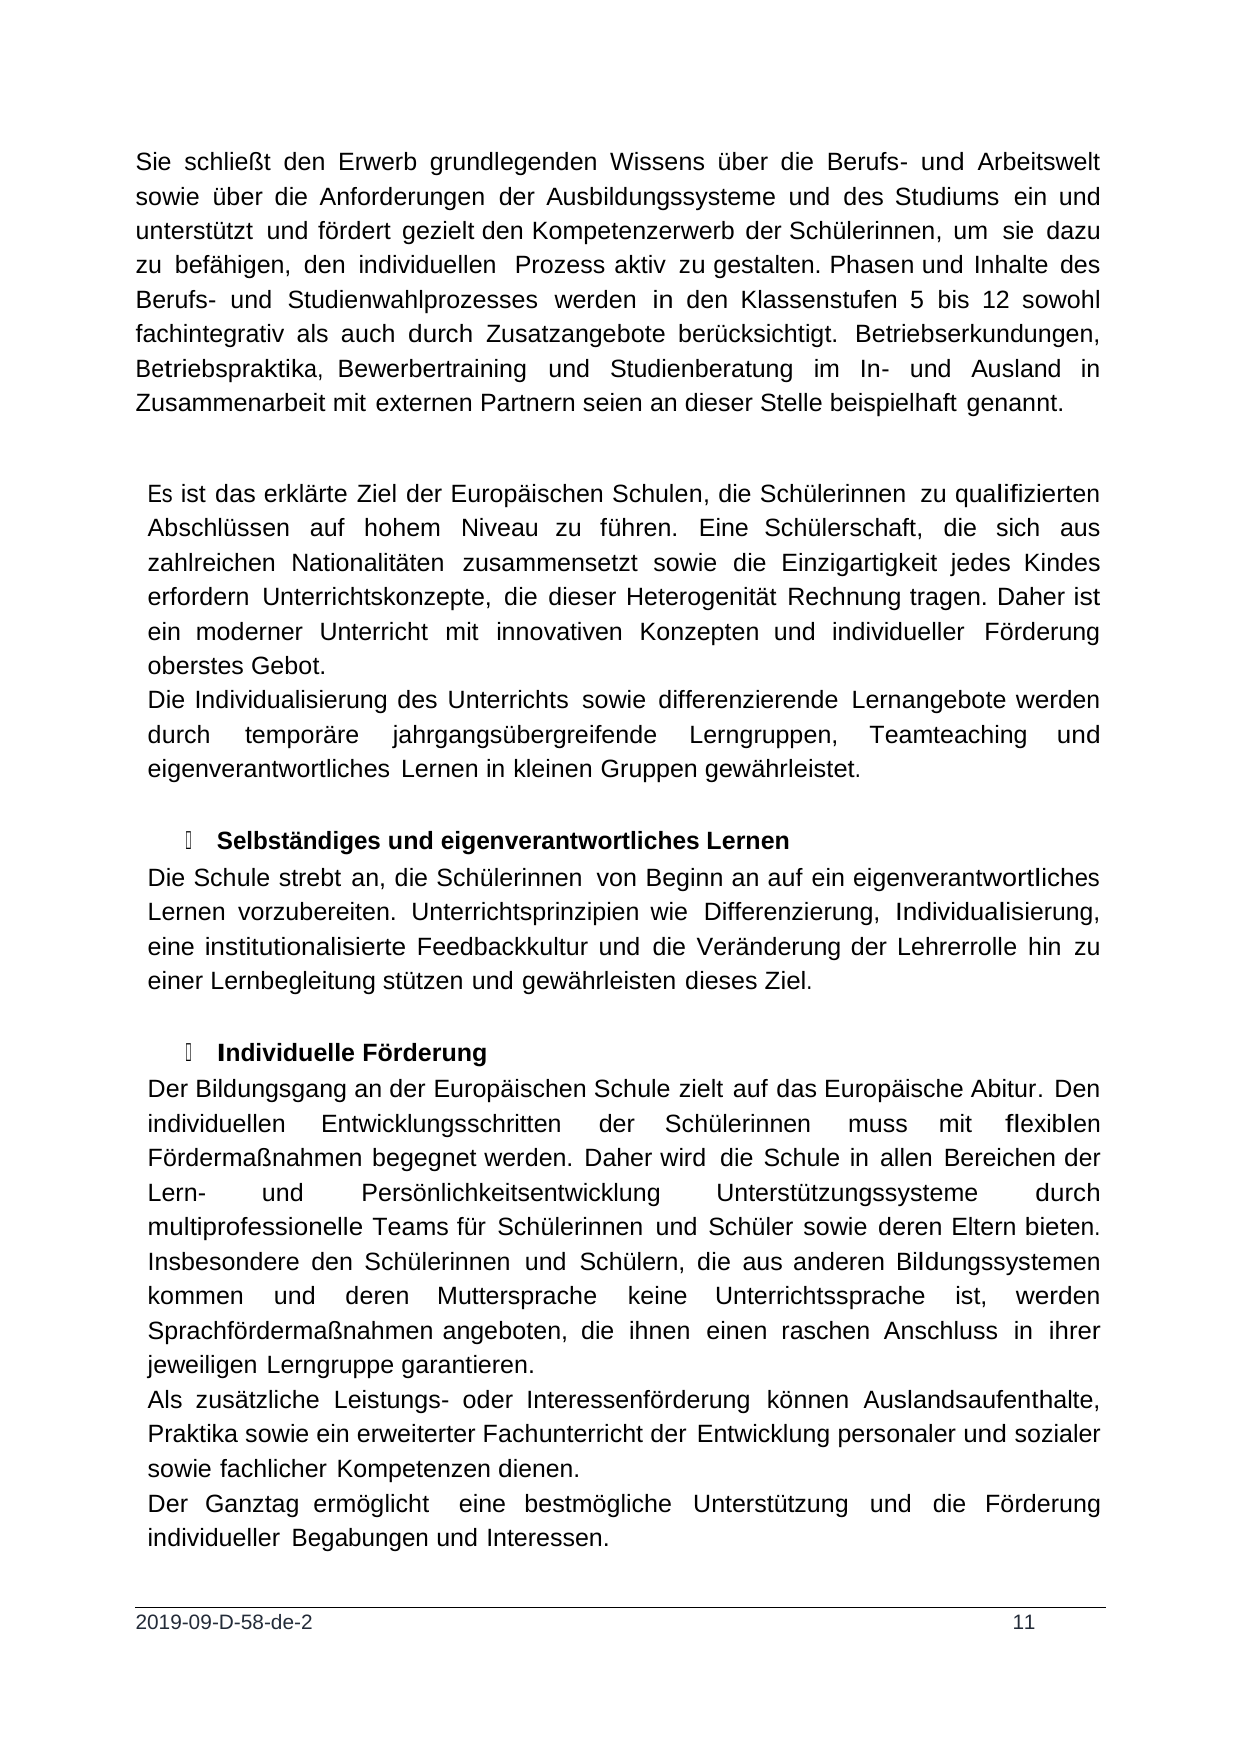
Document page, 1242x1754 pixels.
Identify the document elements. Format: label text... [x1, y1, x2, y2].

text Als zusätzliche Leistungs- oder Interessenförderung können Auslandsaufenthalte, Praktika sowie ein erweiterter Fachunterricht der Entwicklung personaler und sozialer sowie fachlicher Kompetenzen dienen. [147, 1385, 1101, 1483]
text Der Bildungsgang an der Europäischen Schule zielt auf das Europäische Abitur. Den individuellen Entwicklungsschritten der Schülerinnen muss mit flexiblen Fördermaßnahmen begegnet werden. Daher wird die Schule in allen Bereichen der Lern- und Persönlichkeitsentwicklung Unterstützungssysteme durch multiprofessionelle Teams für Schülerinnen und Schüler sowie deren Eltern bieten. Insbesondere den Schülerinnen und Schülern, die aus anderen Bildungssystemen kommen und deren Muttersprache keine Unterrichtssprache ist, werden Sprachfördermaßnahmen angeboten, die ihnen einen raschen Anschluss in ihrer jeweiligen Lerngruppe garantieren. [147, 1074, 1101, 1379]
text Die Schule strebt an, die Schülerinnen von Beginn an auf ein eigenverantwortliches Lernen vorzubereiten. Unterrichtsprinzipien wie Differenzierung, Individualisierung, eine institutionalisierte Feedbackkultur und die Veränderung der Lehrerrolle hin zu einer Lernbegleitung stützen und gewährleisten dieses Ziel. [147, 863, 1100, 995]
text Der Ganztag ermöglicht eine bestmögliche Unterstützung und die Förderung individueller Begabungen und Interessen. [147, 1488, 1101, 1552]
text  Individuelle Förderung [185, 1034, 496, 1068]
text Sie schließt den Erwerb grundlegenden Wissens über die Berufs- und Arbeitswelt sowie über die Anforderungen der Ausbildungssysteme und des Studiums ein und unterstützt und fördert gezielt den Kompetenzerwerb der Schülerinnen, um sie dazu zu befähigen, den individuellen Prozess aktiv zu gestalten. Phasen und Inhalte des Berufs- und Studienwahlprozesses werden in den Klassenstufen 5 bis 12 sowohl fachintegrativ als auch durch Zusatzangebote berücksichtigt. Betriebserkundungen, Betriebspraktika, Bewerbertraining und Studienberatung im In- und Ausland in Zusammenarbeit mit externen Partnern seien an dieser Stelle beispielhaft genannt. [135, 147, 1101, 417]
text  Selbständiges und eigenverantwortliches Lernen [185, 823, 801, 857]
text Es ist das erklärte Ziel der Europäischen Schulen, die Schülerinnen zu qualifizierten Abschlüssen auf hohem Niveau zu führen. Eine Schülerschaft, die sich aus zahlreichen Nationalitäten zusammensetzt sowie die Einzigartigkeit jedes Kindes erfordern Unterrichtskonzepte, die dieser Heterogenität Rechnung tragen. Daher ist ein moderner Unterricht mit innovativen Konzepten und individueller Förderung oberstes Gebot. [147, 478, 1101, 680]
text Die Individualisierung des Unterrichts sowie differenzierende Lernangebote werden durch temporäre jahrgangsübergreifende Lerngruppen, Teamteaching und eigenverantwortliches Lernen in kleinen Gruppen gewährleistet. [147, 686, 1100, 783]
